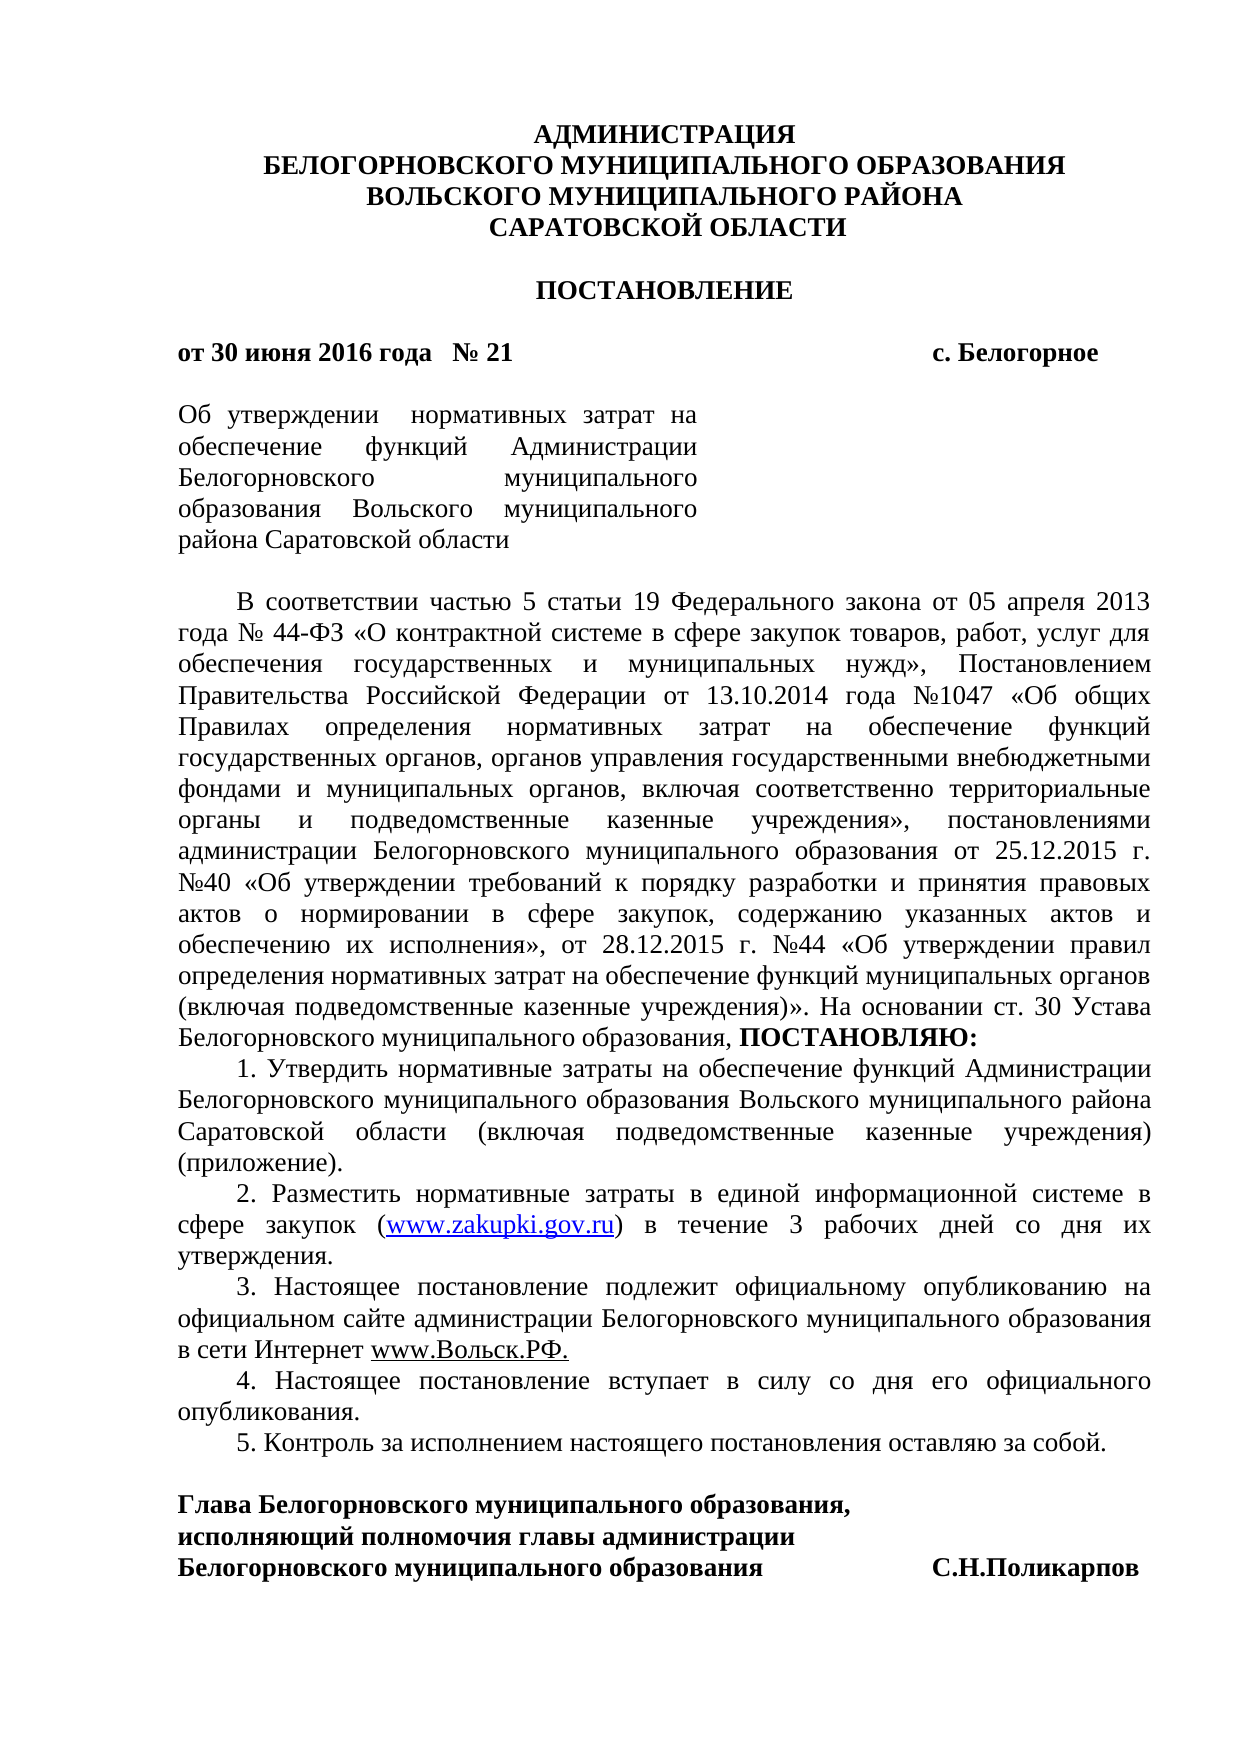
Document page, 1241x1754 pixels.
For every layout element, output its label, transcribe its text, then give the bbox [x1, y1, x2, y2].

text 1. Утвердить нормативные затраты на обеспечение функций Администрации Белогорновского муниципального образования Вольского муниципального района Саратовской области (включая подведомственные казенные учреждения) (приложение). [177, 1052, 1152, 1177]
text исполняющий полномочия главы администрации [177, 1520, 1152, 1551]
text АДМИНИСТРАЦИЯ [177, 118, 1152, 149]
text Белогорновского муниципального образования С.Н.Поликарпов [177, 1551, 1152, 1582]
table_header Об утверждении нормативных затрат на обеспечение функций Администрации Белогорновского муниципального образования Вольского муниципального района Саратовской области [167, 399, 709, 554]
text В соответствии частью 5 статьи 19 Федерального закона от 05 апреля № 44-ФЗ «О контрактной системе в сфере закупок товаров, работ, услуг для обеспечения государственных и муниципальных нужд», Постановлением Правительства Российской Федерации от 13.10.2014 года №1047 «Об общих Правилах определения нормативных затрат на обеспечение функций государственных органов, органов управления государственными внебюджетными фондами и муниципальных органов, включая соответственно территориальные органы и подведомственные казенные учреждения», постановлениями администрации Белогорновского муниципального образования от 25.12.2015 г. №40 «Об утверждении требований к порядку разработки и принятия правовых актов о нормировании в сфере закупок, содержанию указанных актов и обеспечению их исполнения», от 28.12.2015 г. №44 «Об утверждении правил определения нормативных затрат на обеспечение функций муниципальных органов (включая подведомственные казенные учреждения)». На основании ст. 30 Устава Белогорновского муниципального образования, ПОСТАНОВЛЯЮ: [178, 585, 1152, 1052]
text 5. Контроль за исполнением настоящего постановления оставляю за собой. [177, 1426, 1152, 1457]
text ПОСТАНОВЛЕНИЕ [177, 274, 1152, 305]
text 3. Настоящее постановление подлежит официальному опубликованию на официальном сайте администрации Белогорновского муниципального образования в сети Интернет www.Вольск.РФ. [177, 1271, 1152, 1364]
text Глава Белогорновского муниципального образования, [177, 1488, 1152, 1520]
text 4. Настоящее постановление вступает в силу со дня его официального опубликования. [177, 1364, 1152, 1426]
text БЕЛОГОРНОВСКОГО МУНИЦИПАЛЬНОГО ОБРАЗОВАНИЯ [177, 149, 1152, 180]
text ВОЛЬСКОГО МУНИЦИПАЛЬНОГО РАЙОНА САРАТОВСКОЙ ОБЛАСТИ [177, 180, 1152, 243]
text 2. Разместить нормативные затраты в единой информационной системе в сфере закупок (www.zakupki.gov.ru) в течение 3 рабочих дней со дня их утверждения. [177, 1177, 1152, 1271]
text от 30 июня 2016 года № 21 с. Белогорное [177, 336, 1152, 367]
